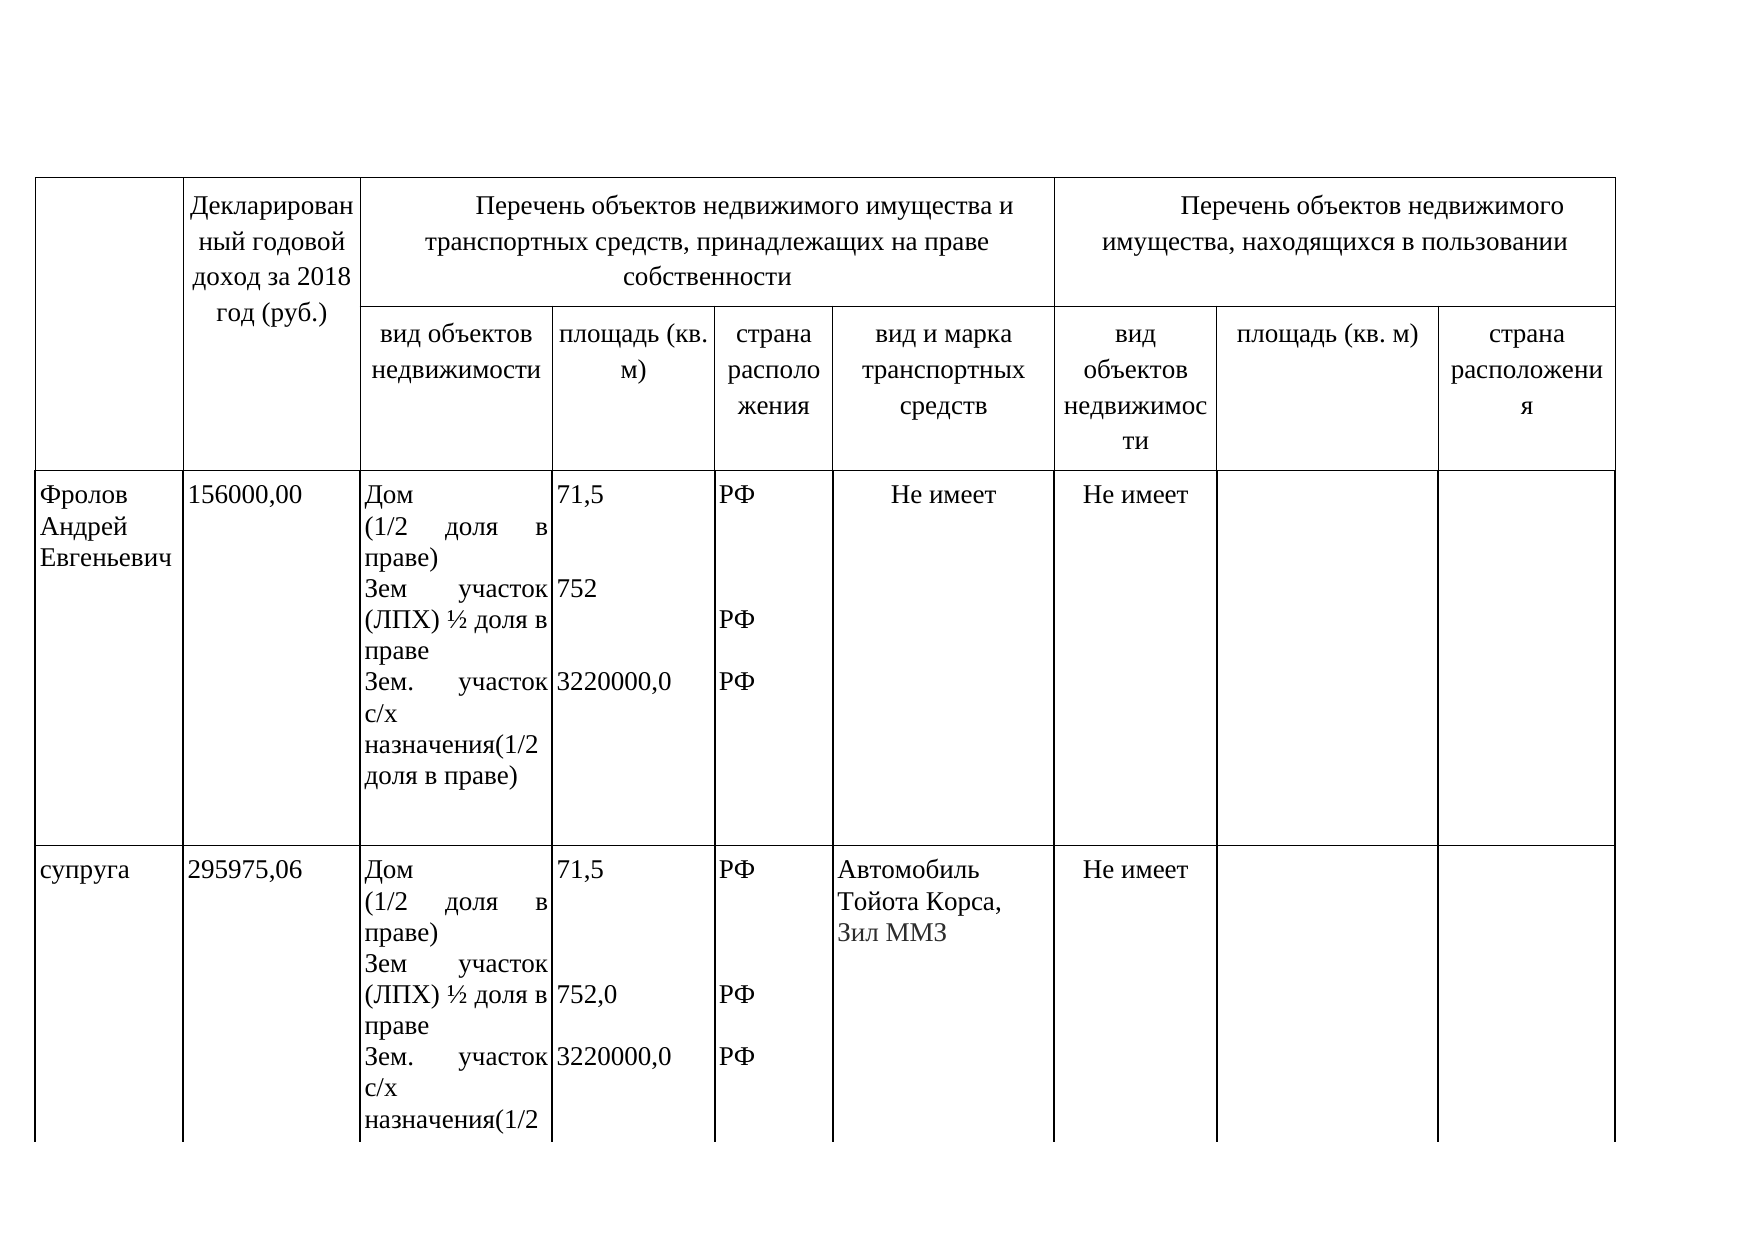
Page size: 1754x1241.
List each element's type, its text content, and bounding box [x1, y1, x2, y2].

table_cell [1055, 798, 1216, 845]
table_cell РФ РФ РФ [716, 846, 832, 1142]
table_header Декларированный годовой доход за 2018 год (руб.) [184, 178, 360, 470]
table_cell Не имеет [1055, 471, 1216, 798]
table_cell 295975,06 [184, 846, 359, 1142]
table_header Перечень объектов недвижимого имущества, находящихся в пользовании [1055, 178, 1615, 306]
table_header [36, 178, 183, 470]
table_cell 156000,00 [184, 471, 359, 798]
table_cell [834, 846, 1053, 1142]
table_cell площадь (кв. м) [1217, 307, 1438, 470]
table_cell 71,5 752 3220000,0 [553, 471, 714, 798]
table_cell вид объектов недвижимости [361, 307, 552, 470]
table_cell [834, 798, 1053, 845]
table_cell вид объектов недвижимости [1055, 307, 1216, 470]
table_cell [1439, 798, 1614, 845]
table_cell [361, 798, 551, 845]
table_cell РФ РФ РФ [716, 471, 832, 798]
table_cell [1439, 846, 1614, 1142]
table_cell Фролов Андрей Евгеньевич [36, 471, 182, 798]
table_cell [184, 798, 359, 845]
table_cell страна расположения [715, 307, 832, 470]
table_cell Не имеет [834, 471, 1053, 798]
table_cell Не имеет [1055, 846, 1216, 1142]
table_cell супруга [36, 846, 182, 1142]
table_header Перечень объектов недвижимого имущества и транспортных средств, принадлежащих на праве собственности [361, 178, 1054, 306]
table_cell [553, 798, 714, 845]
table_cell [553, 846, 714, 1142]
table_cell [36, 798, 182, 845]
table_cell [1439, 471, 1614, 798]
table_cell страна расположения [1439, 307, 1615, 470]
table_cell Дом (1/2 доля в праве) Зем участок (ЛПХ) ½ доля в праве Зем. участок с/х назначения(1/2 доля в праве) [361, 471, 551, 798]
table_cell площадь (кв. м) [553, 307, 714, 470]
table_cell [1218, 798, 1437, 845]
table_cell [1218, 846, 1437, 1142]
table_cell [1218, 471, 1437, 798]
table_cell [716, 798, 832, 845]
table_cell вид и марка транспортных средств [833, 307, 1054, 470]
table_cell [361, 846, 551, 1142]
